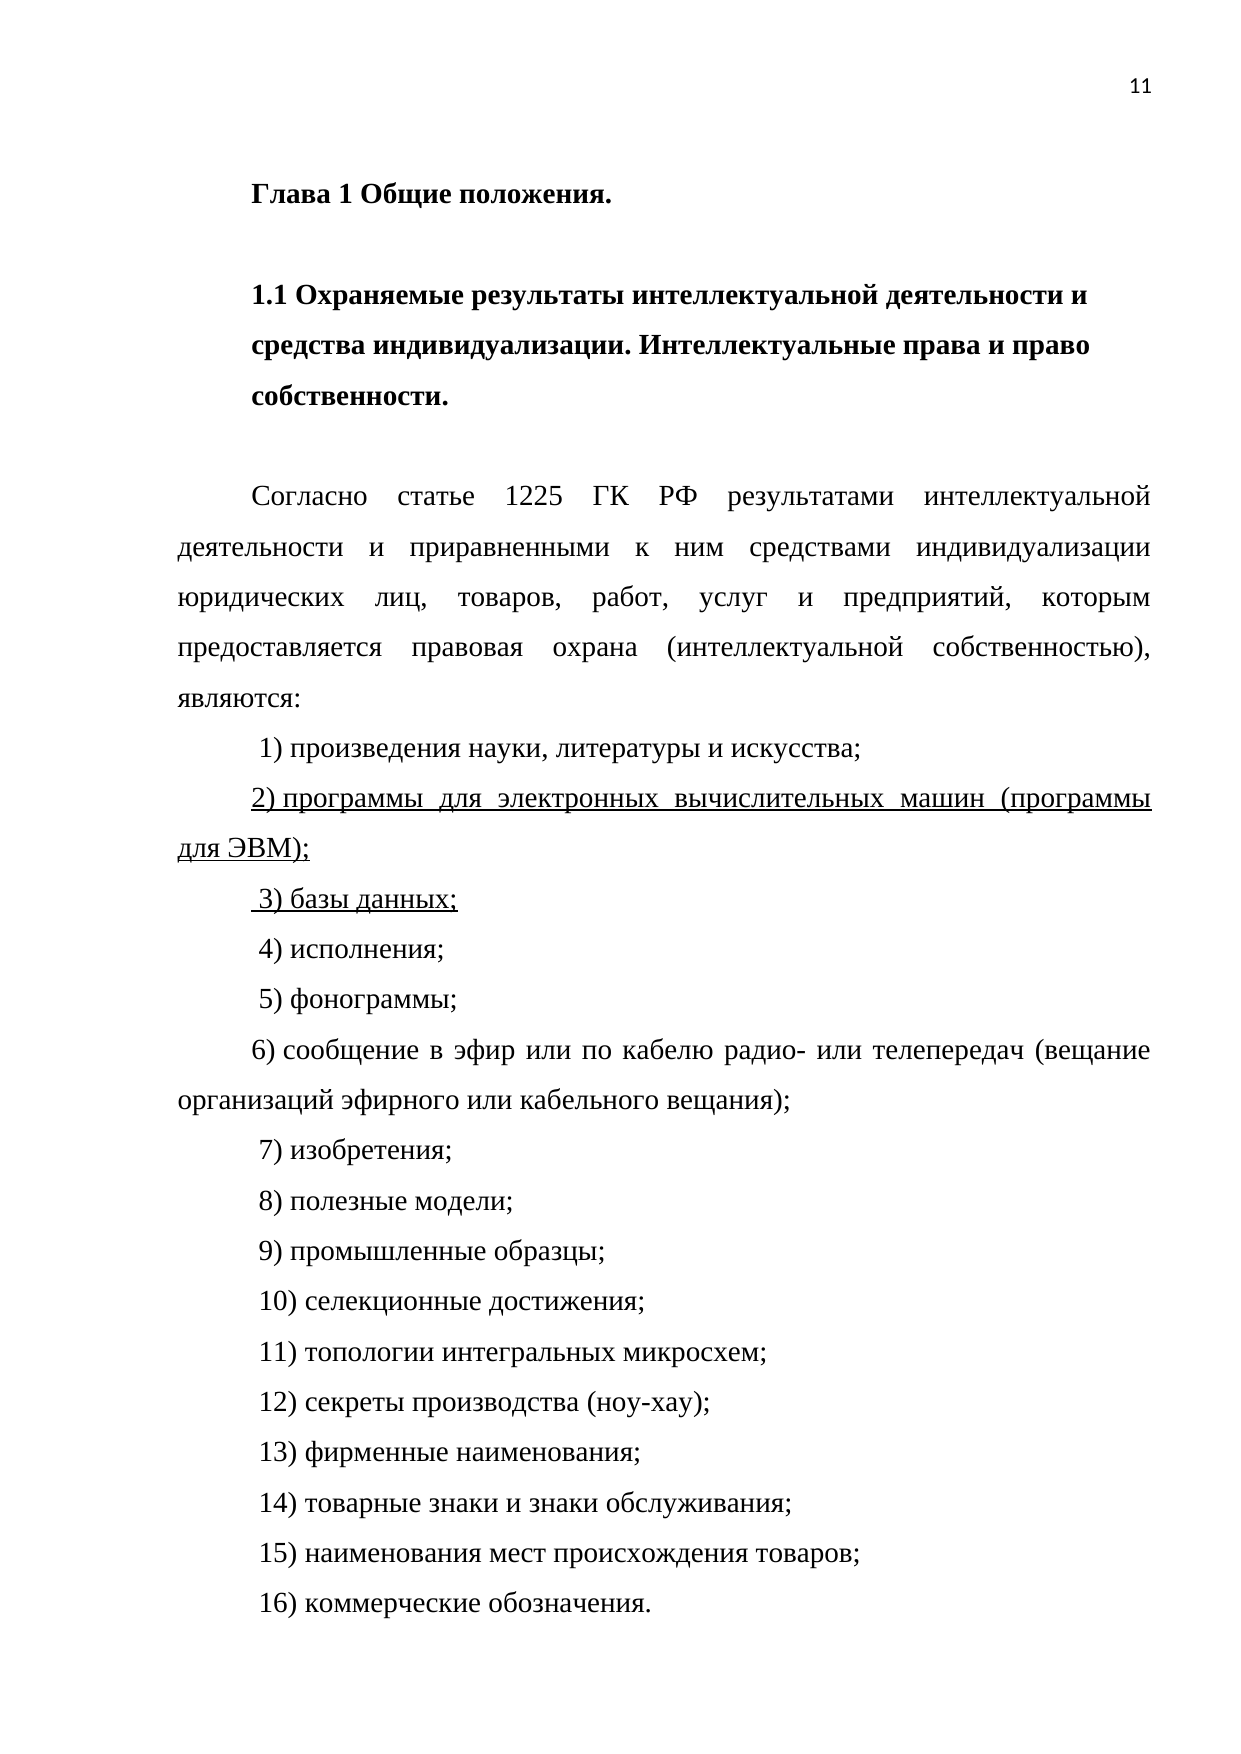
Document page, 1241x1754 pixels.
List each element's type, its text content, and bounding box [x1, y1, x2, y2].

list 8) полезные модели; [177, 1183, 1152, 1216]
list средства индивидуализации. Интеллектуальные права и право [177, 327, 1152, 361]
list 15) наименования мест происхождения товаров; [177, 1535, 1152, 1568]
list 6) сообщение в эфир или по кабелю радио- или телепередач (вещание организаций эфирного или кабельного вещания); [177, 1032, 1152, 1116]
list 16) коммерческие обозначения. [177, 1585, 1152, 1619]
list 1.1 Охраняемые результаты интеллектуальной деятельности и [177, 277, 1152, 311]
list 10) селекционные достижения; [177, 1283, 1152, 1317]
list 4) исполнения; [177, 931, 1152, 965]
list 5) фонограммы; [177, 982, 1152, 1015]
list 14) товарные знаки и знаки обслуживания; [177, 1485, 1152, 1518]
list собственности. [177, 378, 1152, 411]
list 13) фирменные наименования; [177, 1434, 1152, 1468]
list Глава 1 Общие положения. [177, 177, 1152, 210]
list 3) базы данных; [177, 881, 1152, 914]
list 12) секреты производства (ноу-хау); [177, 1384, 1152, 1418]
list Согласно статье 1225 ГК РФ результатами интеллектуальной деятельности и приравненными к ним средствами индивидуализации юридических лиц, товаров, работ, услуг и предприятий, которым предоставляется правовая охрана (интеллектуальной собственностью), являются: [177, 478, 1152, 713]
list 11) топологии интегральных микросхем; [177, 1334, 1152, 1367]
list 9) промышленные образцы; [177, 1233, 1152, 1267]
list 7) изобретения; [177, 1132, 1152, 1166]
list 1) произведения науки, литературы и искусства; [177, 730, 1152, 763]
list 2) программы для электронных вычислительных машин (программы для ЭВМ); [177, 780, 1152, 864]
